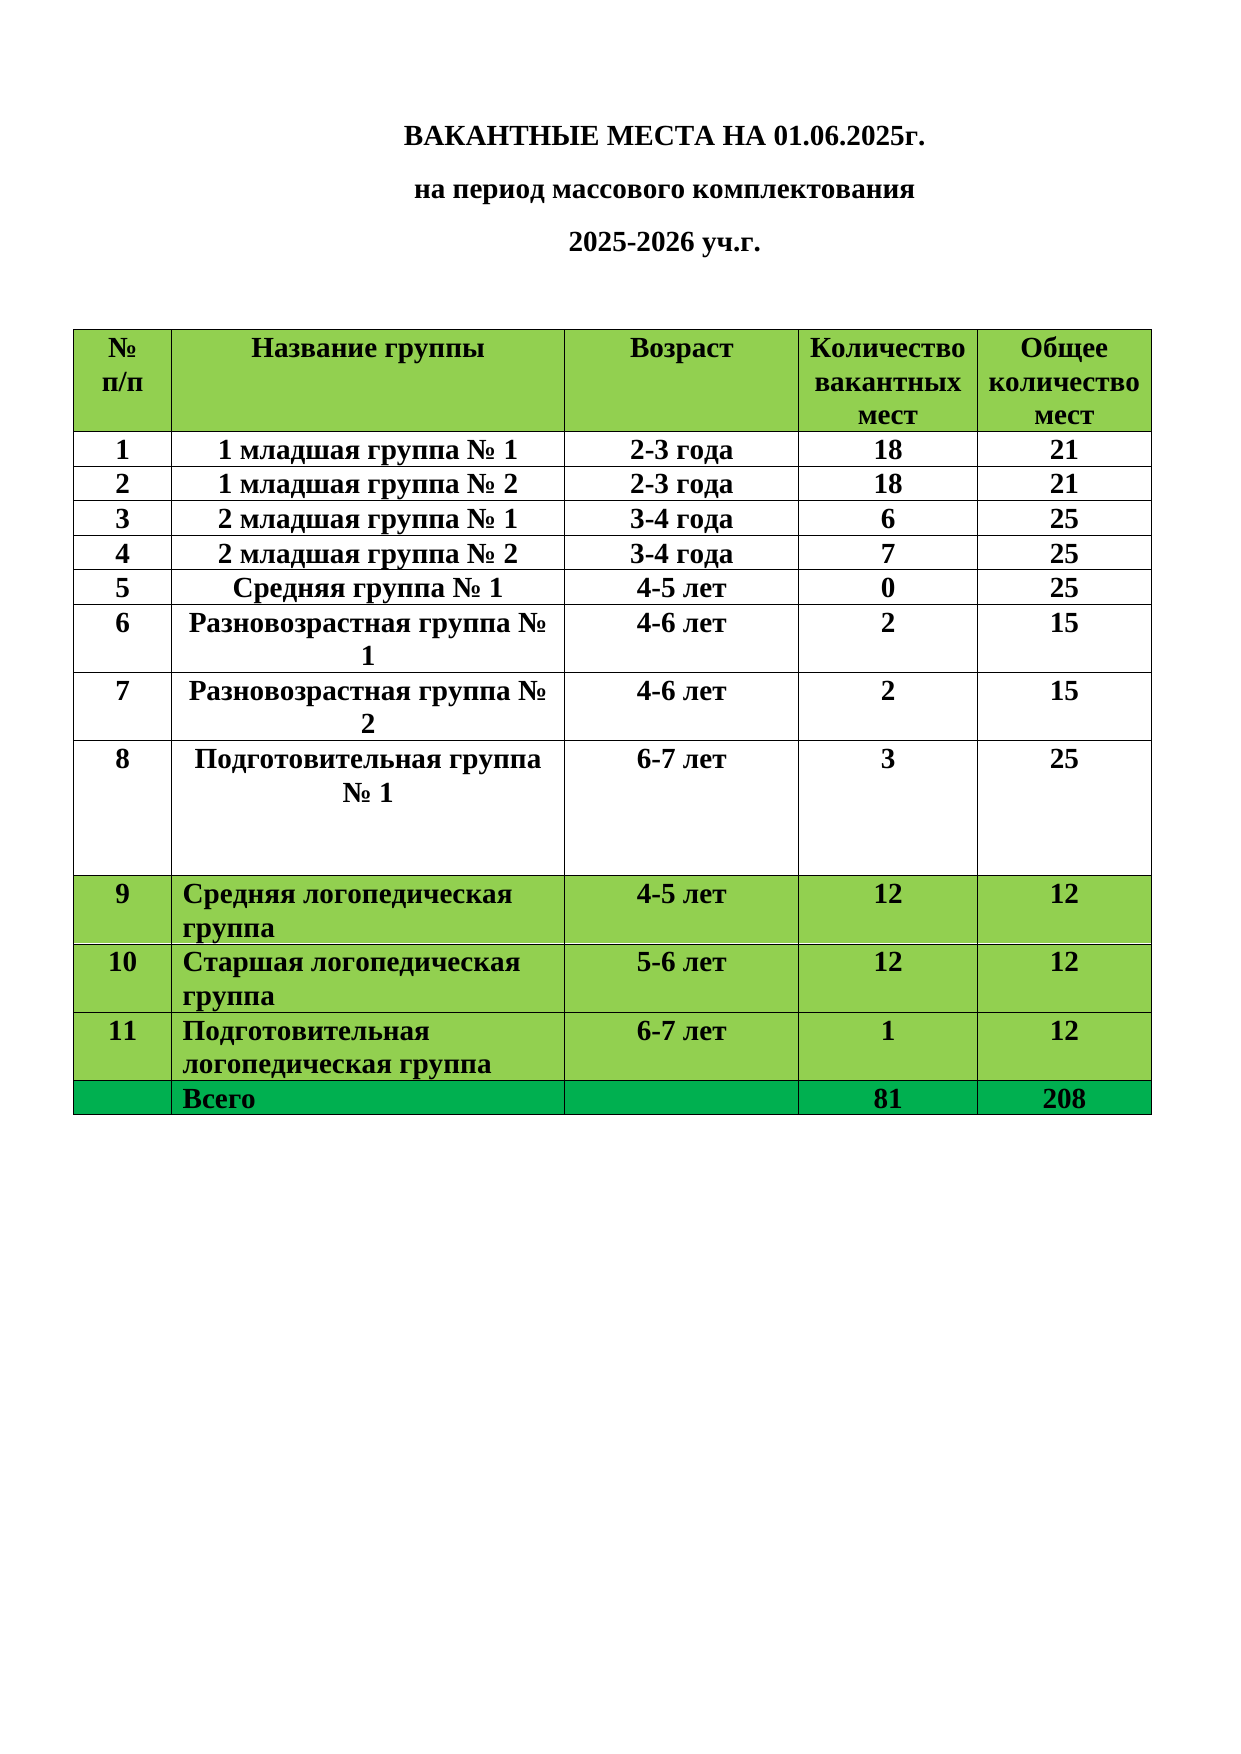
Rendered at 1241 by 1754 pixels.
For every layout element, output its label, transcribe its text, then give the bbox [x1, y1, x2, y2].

table_cell 4-5 лет [565, 570, 798, 604]
table_cell 2 [799, 673, 977, 740]
table_cell 6-7 лет [565, 1013, 798, 1080]
table_cell 12 [799, 876, 977, 943]
table_cell 25 [978, 741, 1151, 875]
table_cell 21 [978, 467, 1151, 500]
table_cell 1 [74, 432, 171, 466]
table_header Общее количество мест [978, 330, 1151, 431]
table_cell Разновозрастная группа № 1 [172, 605, 564, 672]
table_cell Подготовительная логопедическая группа [172, 1013, 564, 1080]
table_cell Средняя группа № 1 [172, 570, 564, 604]
table_cell Средняя логопедическая группа [172, 876, 564, 943]
table_cell 5 [74, 570, 171, 604]
table_cell Разновозрастная группа № 2 [172, 673, 564, 740]
table_cell 1 младшая группа № 1 [172, 432, 564, 466]
table_cell 25 [978, 501, 1151, 535]
table_cell 9 [74, 876, 171, 943]
table_cell 7 [74, 673, 171, 740]
table_cell 3-4 года [565, 536, 798, 569]
table_header № п/п [74, 330, 171, 431]
table_cell 6-7 лет [565, 741, 798, 875]
text 2025-2026 уч.г. [177, 224, 1152, 257]
table_cell Подготовительная группа № 1 [172, 741, 564, 875]
table_cell 1 младшая группа № 2 [172, 467, 564, 500]
table_cell 2-3 года [565, 467, 798, 500]
table_cell 18 [799, 432, 977, 466]
table_cell 10 [74, 945, 171, 1012]
table_cell 2 [799, 605, 977, 672]
table_cell 15 [978, 605, 1151, 672]
table_cell 2 [74, 467, 171, 500]
table_cell 4-6 лет [565, 605, 798, 672]
table_cell 4 [74, 536, 171, 569]
table_cell 18 [799, 467, 977, 500]
table_cell 6 [74, 605, 171, 672]
table_cell 6 [799, 501, 977, 535]
table_cell 12 [799, 945, 977, 1012]
table_cell 12 [978, 876, 1151, 943]
table_cell 3 [74, 501, 171, 535]
table_cell 12 [978, 1013, 1151, 1080]
table_cell 21 [978, 432, 1151, 466]
table_cell 4-5 лет [565, 876, 798, 943]
table_cell 0 [799, 570, 977, 604]
table_cell Старшая логопедическая группа [172, 945, 564, 1012]
table_cell [74, 1081, 171, 1114]
table_cell 1 [799, 1013, 977, 1080]
table_cell 25 [978, 536, 1151, 569]
table_header Возраст [565, 330, 798, 431]
text на период массового комплектования [177, 171, 1152, 204]
table_cell 3 [799, 741, 977, 875]
table_header Название группы [172, 330, 564, 431]
table_cell 3-4 года [565, 501, 798, 535]
table_cell 25 [978, 570, 1151, 604]
table_cell 12 [978, 945, 1151, 1012]
table_cell [565, 1081, 798, 1114]
table_cell 8 [74, 741, 171, 875]
table_cell 7 [799, 536, 977, 569]
table_cell 4-6 лет [565, 673, 798, 740]
text ВАКАНТНЫЕ МЕСТА НА 01.06.2025г. [177, 118, 1152, 152]
table_cell 5-6 лет [565, 945, 798, 1012]
table_cell 2 младшая группа № 2 [172, 536, 564, 569]
table_cell 11 [74, 1013, 171, 1080]
table_header Количество вакантных мест [799, 330, 977, 431]
table_cell 2 младшая группа № 1 [172, 501, 564, 535]
table_cell 208 [978, 1081, 1151, 1114]
table_cell 2-3 года [565, 432, 798, 466]
table_cell Всего [172, 1081, 564, 1114]
table_cell 15 [978, 673, 1151, 740]
table_cell 81 [799, 1081, 977, 1114]
